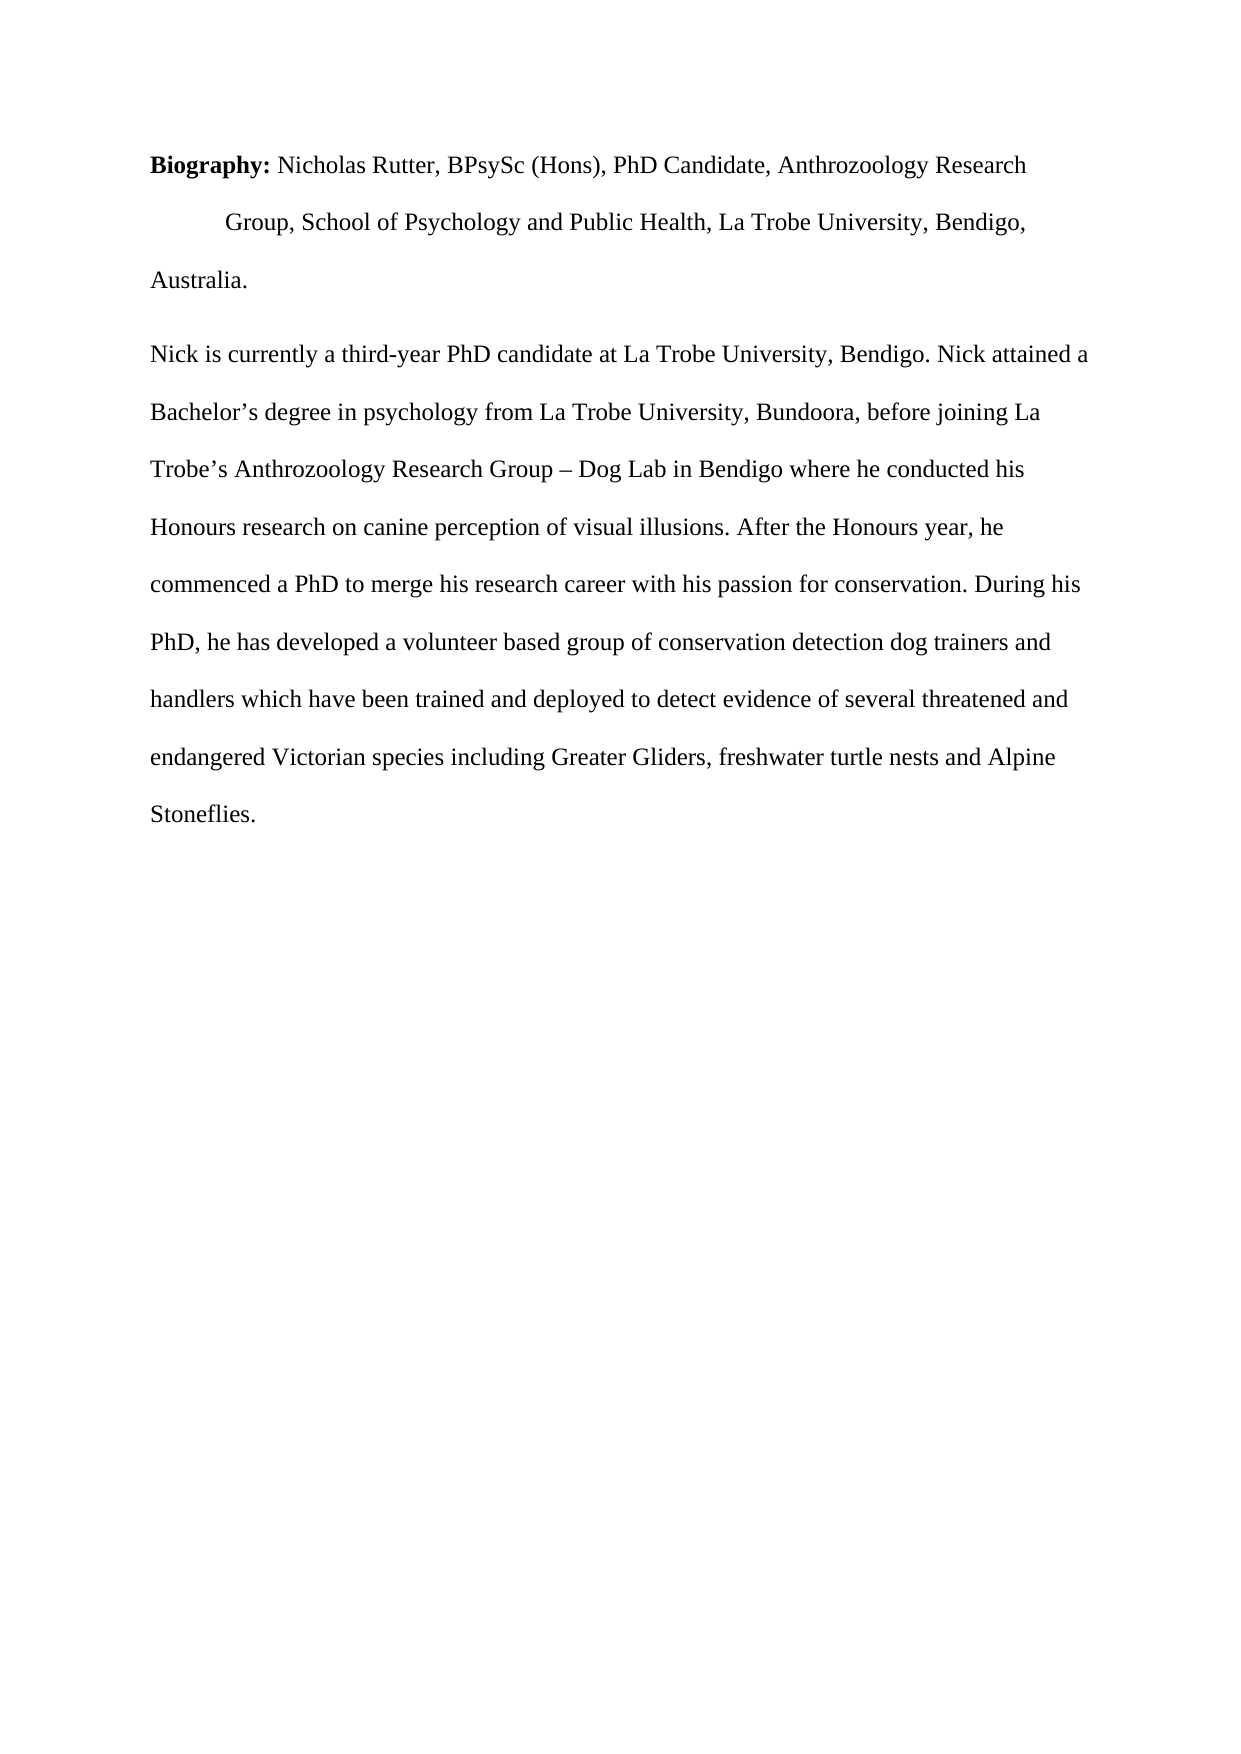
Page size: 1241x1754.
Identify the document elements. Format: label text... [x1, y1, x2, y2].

text Nick is currently a third-year PhD candidate at La Trobe University, Bendigo. Nick attained a Bachelor’s degree in psychology from La Trobe University, Bundoora, before joining La Trobe’s Anthrozoology Research Group – Dog Lab in Bendigo where he conducted his Honours research on canine perception of visual illusions. After the Honours year, he commenced a PhD to merge his research career with his passion for conservation. During his PhD, he has developed a volunteer based group of conservation detection dog trainers and handlers which have been trained and deployed to detect evidence of several threatened and endangered Victorian species including Greater Gliders, freshwater turtle nests and Alpine Stoneflies. [150, 339, 1090, 828]
text Biography: Nicholas Rutter, BPsySc (Hons), PhD Candidate, Anthrozoology Research Group, School of Psychology and Public Health, La Trobe University, Bendigo, Australia. [150, 150, 1090, 294]
